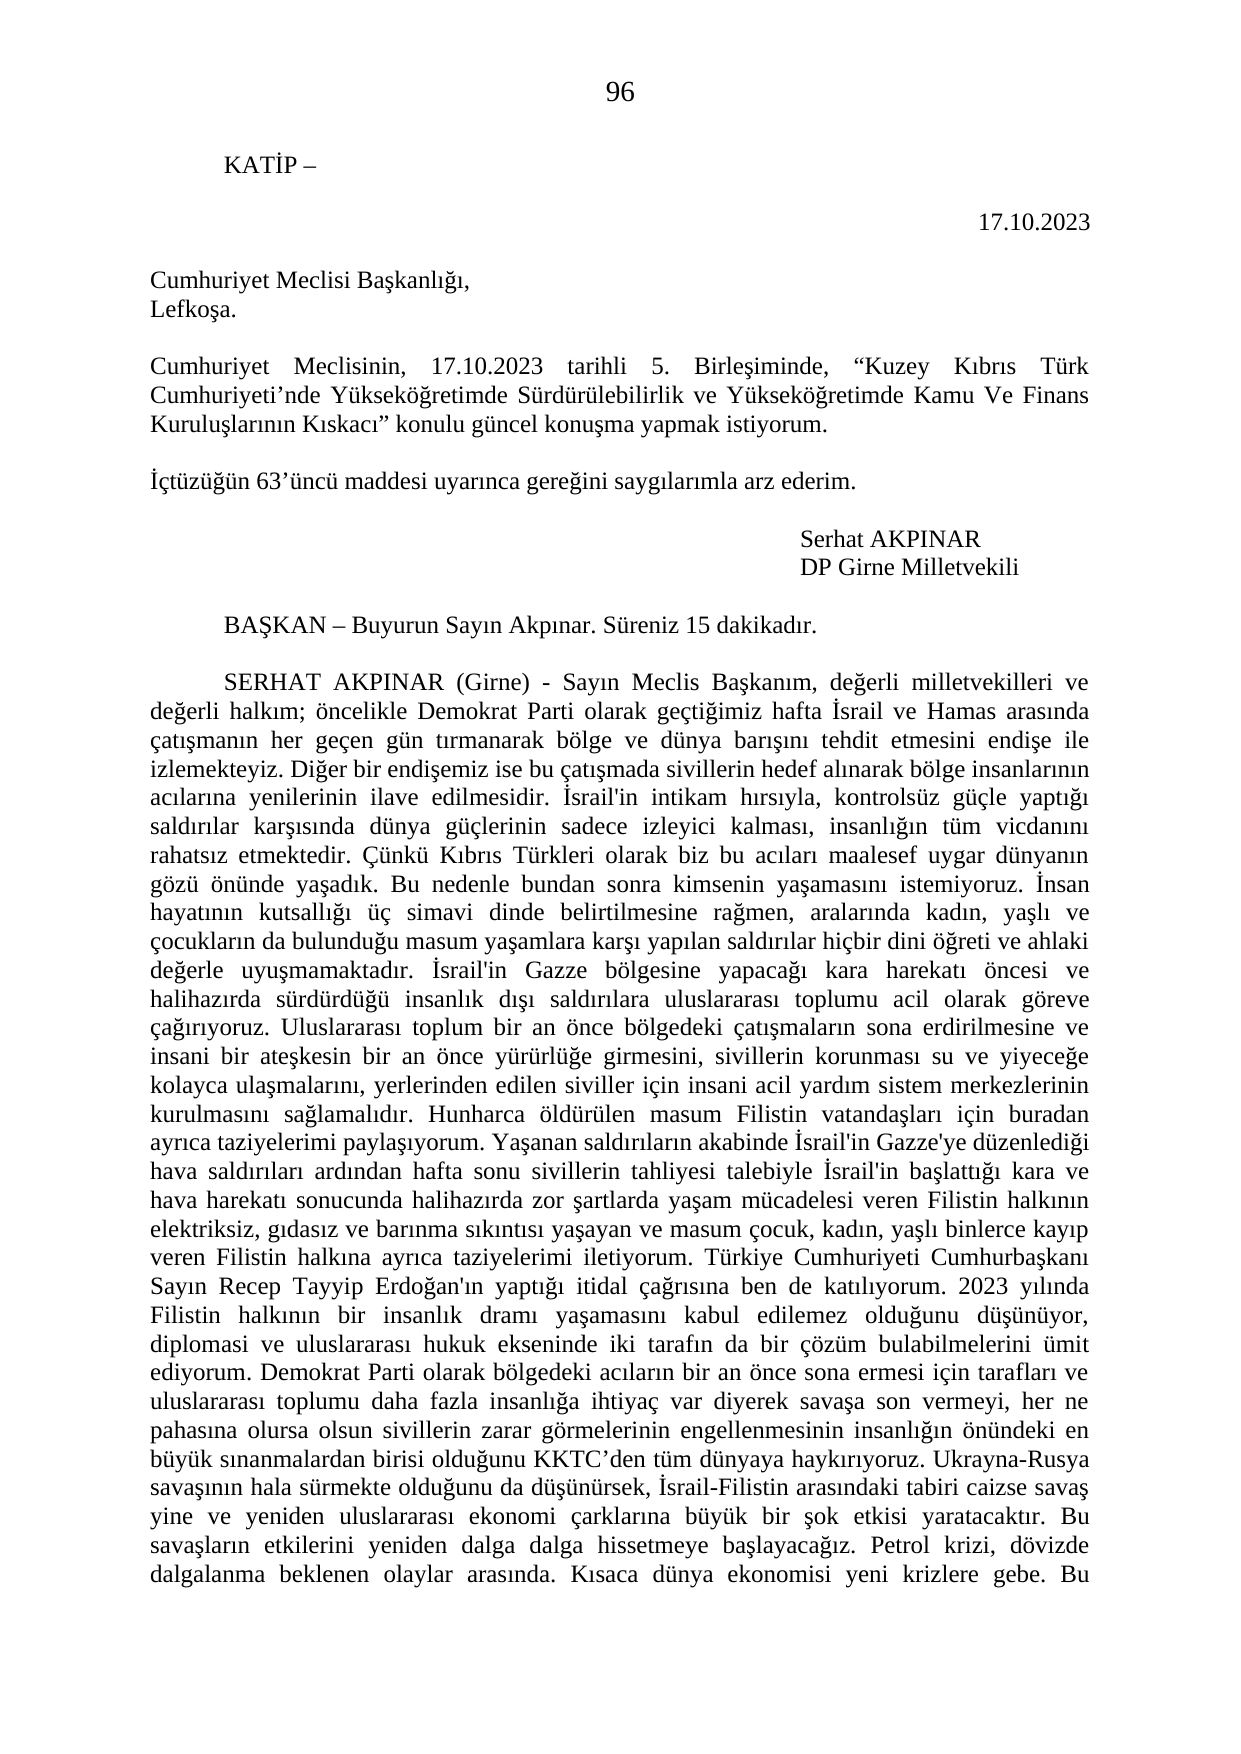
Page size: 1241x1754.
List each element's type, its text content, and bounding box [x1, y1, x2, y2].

text İçtüzüğün 63’üncü maddesi uyarınca gereğini saygılarımla arz ederim. [150, 466, 1090, 495]
text Lefkoşa. [150, 294, 1090, 322]
text DP Girne Milletvekili [800, 552, 1090, 581]
text BAŞKAN – Buyurun Sayın Akpınar. Süreniz 15 dakikadır. [150, 610, 1090, 639]
text Cumhuriyet Meclisinin, 17.10.2023 tarihli 5. Birleşiminde, “Kuzey Kıbrıs Türk Cumhuriyeti’nde Yükseköğretimde Sürdürülebilirlik ve Yükseköğretimde Kamu Ve Finans Kuruluşlarının Kıskacı” konulu güncel konuşma yapmak istiyorum. [150, 351, 1090, 437]
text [150, 667, 1090, 1587]
text 17.10.2023 [150, 207, 1090, 236]
text Cumhuriyet Meclisi Başkanlığı, [150, 265, 1090, 294]
text Serhat AKPINAR [800, 524, 1090, 552]
text KATİP – [150, 150, 1090, 179]
